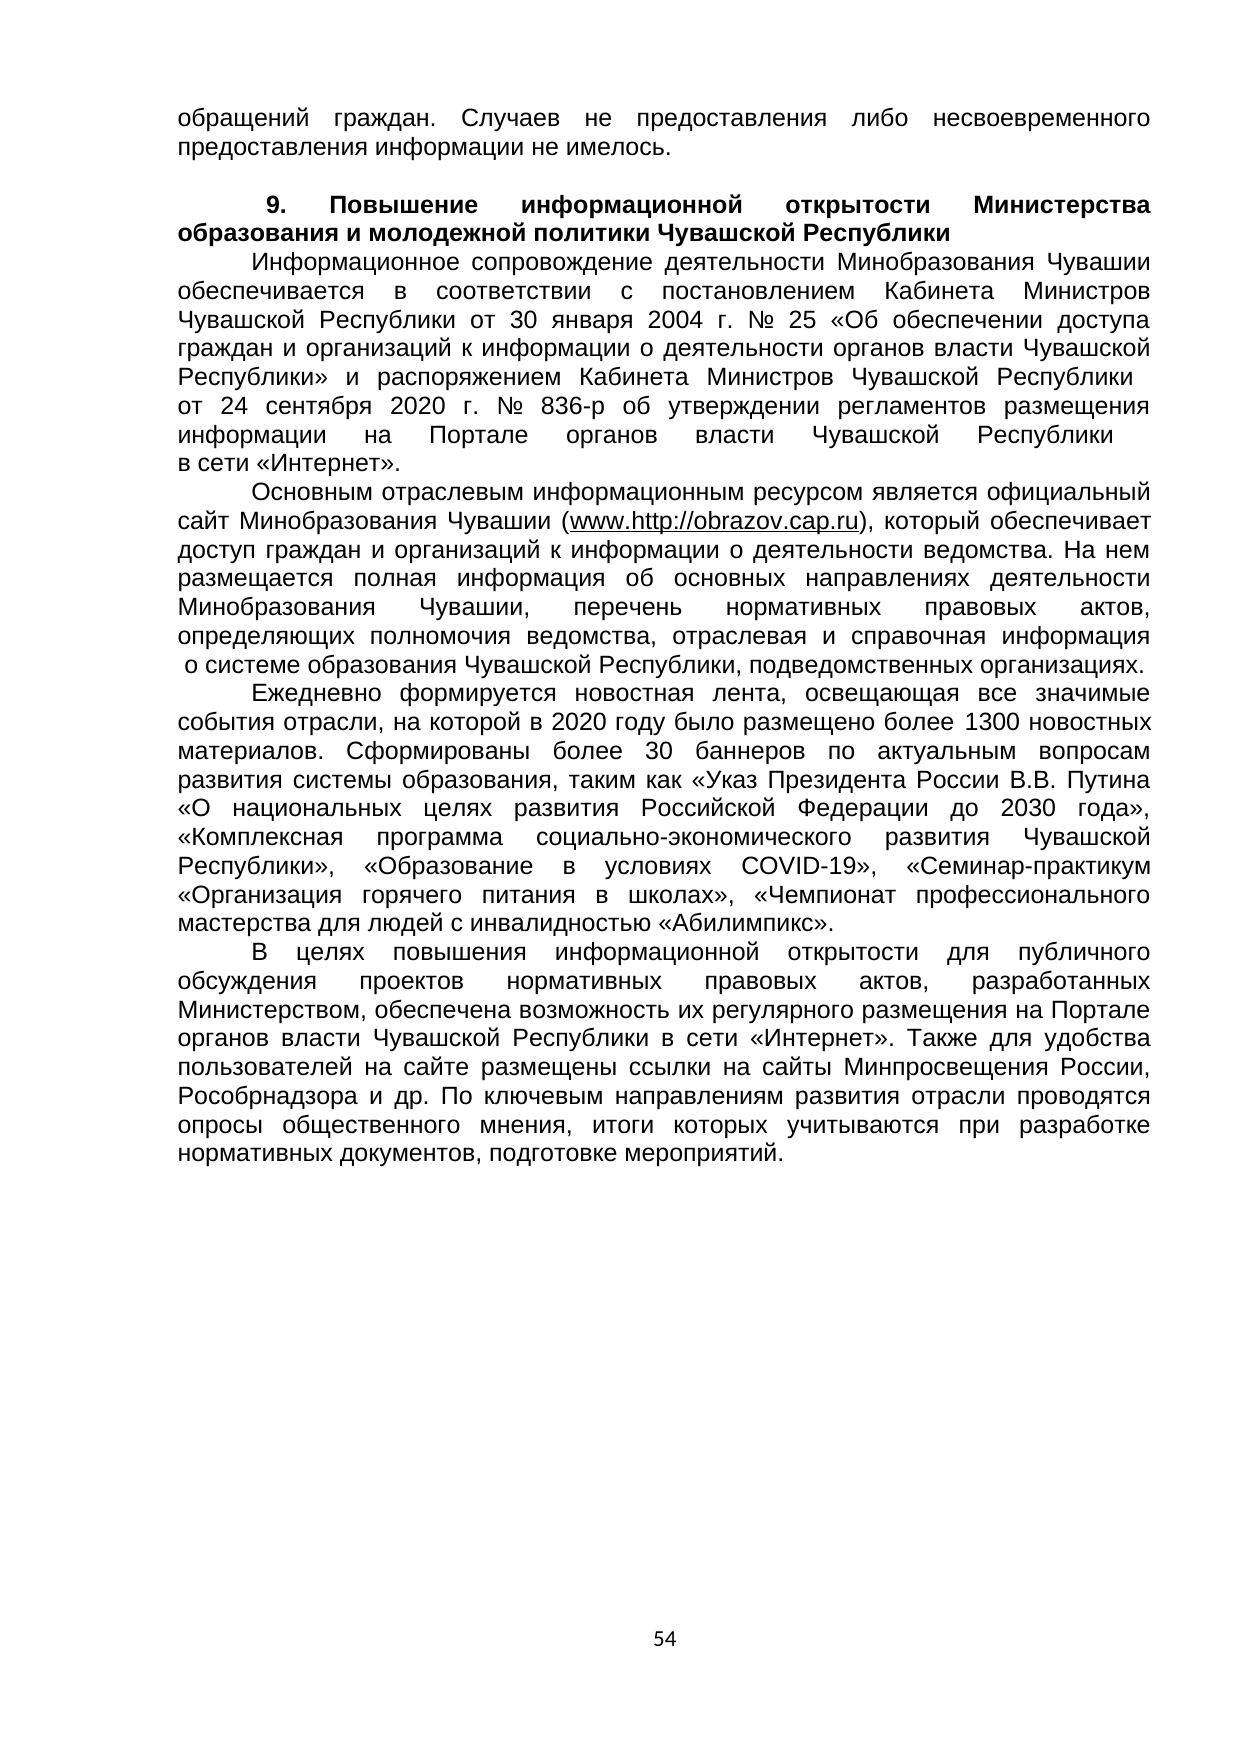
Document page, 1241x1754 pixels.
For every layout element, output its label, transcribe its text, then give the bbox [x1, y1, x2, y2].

text В целях повышения информационной открытости для публичного обсуждения проектов нормативных правовых актов, разработанных Министерством, обеспечена возможность их регулярного размещения на Портале органов власти Чувашской Республики в сети «Интернет». Также для удобства пользователей на сайте размещены ссылки на сайты Минпросвещения России, Рособрнадзора и др. По ключевым направлениям развития отрасли проводятся опросы общественного мнения, итоги которых учитываются при разработке нормативных документов, подготовке мероприятий. [177, 937, 1152, 1167]
text Ежедневно формируется новостная лента, освещающая все значимые события отрасли, на которой в 2020 году было размещено более 1300 новостных материалов. Сформированы более 30 баннеров по актуальным вопросам развития системы образования, таким как «Указ Президента России В.В. Путина «О национальных целях развития Российской Федерации до 2030 года», «Комплексная программа социально-экономического развития Чувашской Республики», «Образование в условиях COVID-19», «Семинар-практикум «Организация горячего питания в школах», «Чемпионат профессионального мастерства для людей с инвалидностью «Абилимпикс». [177, 678, 1152, 937]
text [177, 103, 1152, 161]
text Основным отраслевым информационным ресурсом является официальный сайт Минобразования Чувашии (www.http://obrazov.cap.ru), который обеспечивает доступ граждан и организаций к информации о деятельности ведомства. На нем размещается полная информация об основных направлениях деятельности Минобразования Чувашии, перечень нормативных правовых актов, определяющих полномочия ведомства, отраслевая и справочная информация о системе образования Чувашской Республики, подведомственных организациях. [177, 477, 1152, 678]
text 9. Повышение информационной открытости Министерства образования и молодежной политики Чувашской Республики [177, 190, 1152, 247]
text Информационное сопровождение деятельности Минобразования Чувашии обеспечивается в соответствии с постановлением Кабинета Министров Чувашской Республики от 30 января 2004 г. № 25 «Об обеспечении доступа граждан и организаций к информации о деятельности органов власти Чувашской Республики» и распоряжением Кабинета Министров Чувашской Республики от 24 сентября 2020 г. № 836-р об утверждении регламентов размещения информации на Портале органов власти Чувашской Республики в сети «Интернет». [177, 247, 1152, 477]
